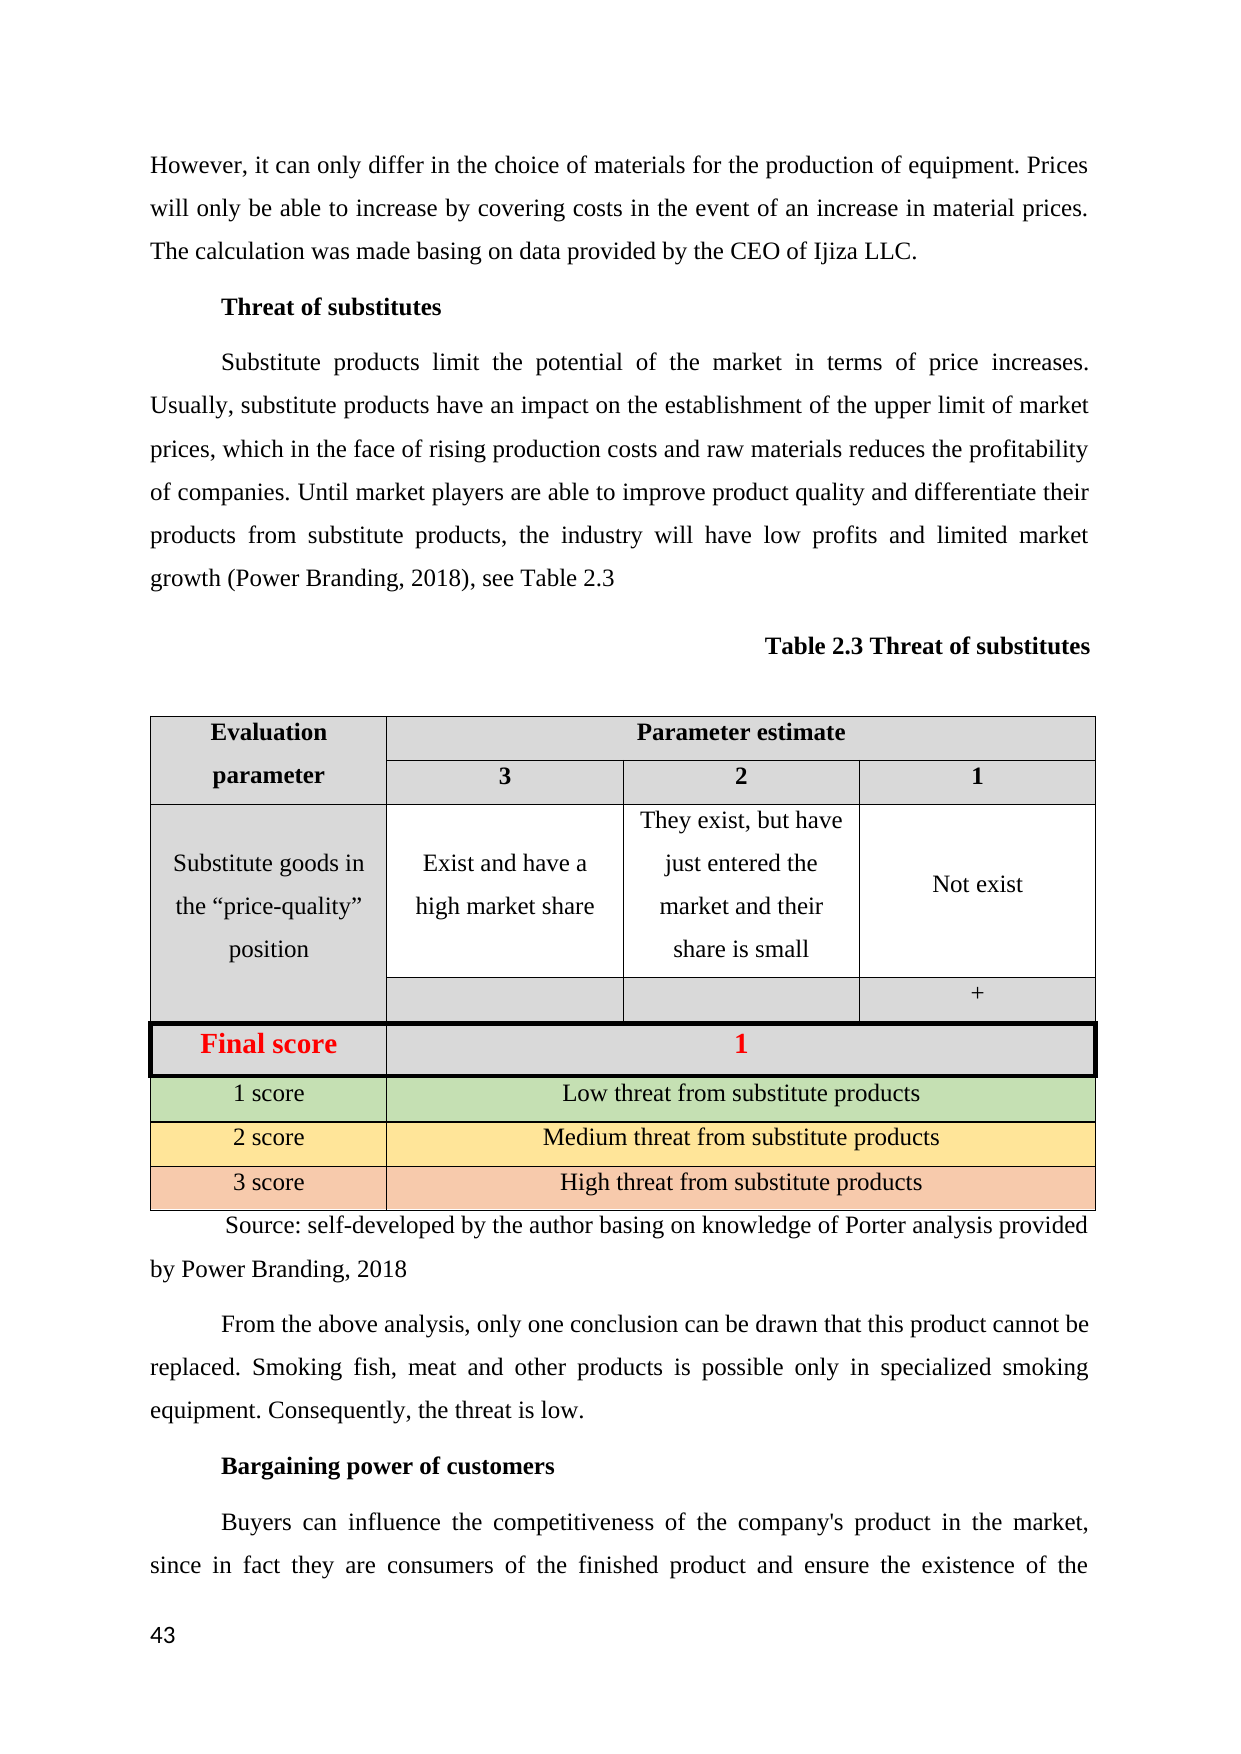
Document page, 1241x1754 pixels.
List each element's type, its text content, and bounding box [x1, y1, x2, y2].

text From the above analysis, only one conclusion can be drawn that this product cannot be replaced. Smoking fish, meat and other products is possible only in specialized smoking equipment. Consequently, the threat is low. [150, 1309, 1090, 1424]
table_cell They exist, but have just entered the market and their share is small [624, 805, 859, 977]
table_header Evaluation parameter [151, 717, 386, 804]
text Bargaining power of customers [150, 1451, 1090, 1480]
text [150, 1507, 1090, 1579]
table_cell + [860, 978, 1095, 1021]
table_cell High threat from substitute products [387, 1167, 1095, 1209]
text Substitute products limit the potential of the market in terms of price increases. Usually, substitute products have an impact on the establishment of the upper limit of market prices, which in the face of rising production costs and raw materials reduces the profitability of companies. Until market players are able to improve product quality and differentiate their products from substitute products, the industry will have low profits and limited market growth (Power Branding, 2018), see Table 2.3 [150, 347, 1090, 592]
table_cell Substitute goods in the “price-quality” position [151, 805, 386, 1021]
table_cell 1 [860, 761, 1095, 804]
table_cell 2 score [151, 1123, 386, 1166]
list Table 2.3 Threat of substitutes [150, 631, 1090, 660]
table_cell 1 score [151, 1078, 386, 1121]
table_cell 2 [624, 761, 859, 804]
table_cell Final score [153, 1026, 386, 1074]
table_cell Low threat from substitute products [387, 1078, 1095, 1121]
text Threat of substitutes [150, 292, 1090, 321]
table_cell [387, 978, 623, 1021]
text Source: self-developed by the author basing on knowledge of Porter analysis provided by Power Branding, 2018 [150, 1211, 1090, 1282]
table_cell 1 [387, 1026, 1093, 1074]
table_cell 3 [387, 761, 623, 804]
table_header Parameter estimate [387, 717, 1095, 760]
table_cell Exist and have a high market share [387, 805, 623, 977]
table_cell [624, 978, 859, 1021]
table_cell 3 score [151, 1167, 386, 1209]
table_cell Medium threat from substitute products [387, 1123, 1095, 1166]
table_cell Not exist [860, 805, 1095, 977]
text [150, 150, 1090, 265]
